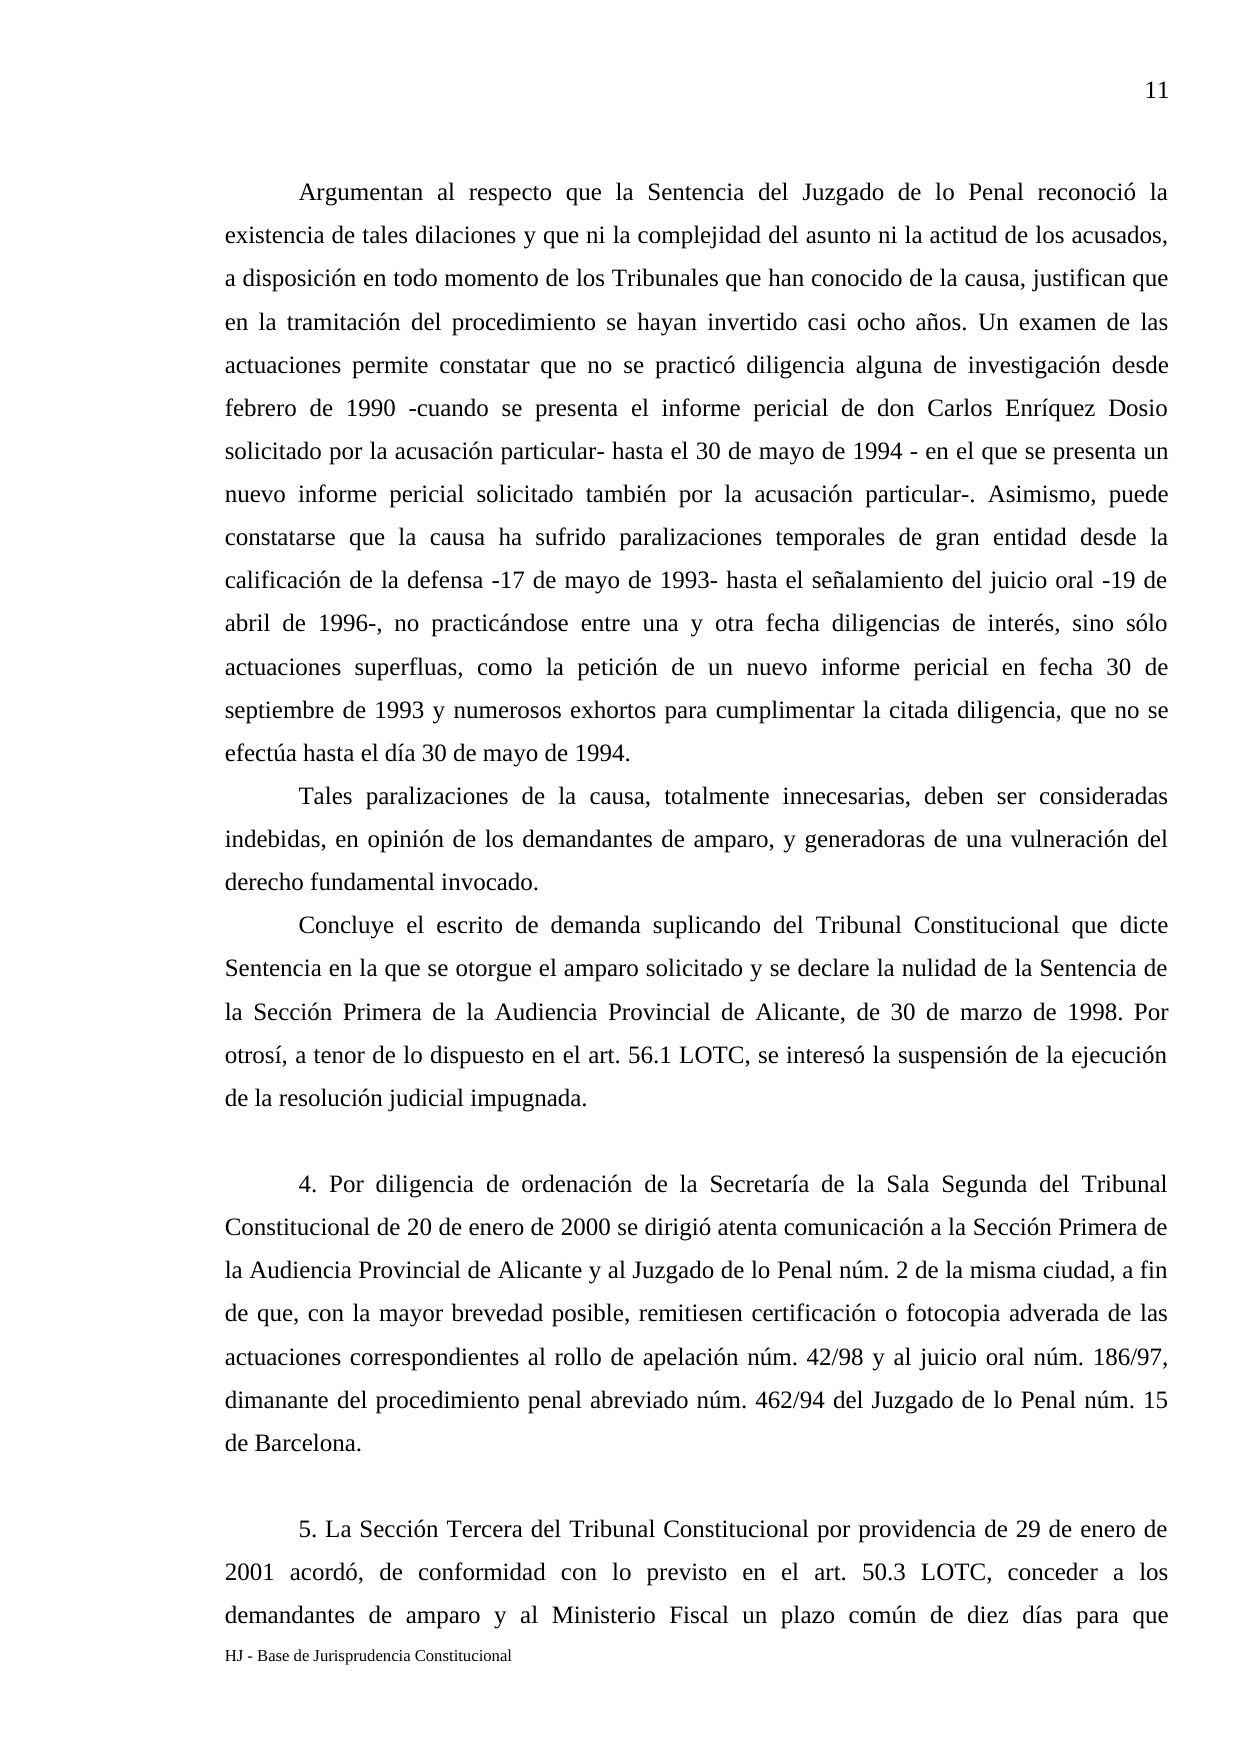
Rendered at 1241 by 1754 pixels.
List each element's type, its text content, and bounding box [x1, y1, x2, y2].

text Tales paralizaciones de la causa, totalmente innecesarias, deben ser consideradas indebidas, en opinión de los demandantes de amparo, y generadoras de una vulneración del derecho fundamental invocado. [224, 781, 1169, 896]
text Argumentan al respecto que la Sentencia del Juzgado de lo Penal reconoció la existencia de tales dilaciones y que ni la complejidad del asunto ni la actitud de los acusados, a disposición en todo momento de los Tribunales que han conocido de la causa, justifican que en la tramitación del procedimiento se hayan invertido casi ocho años. Un examen de las actuaciones permite constatar que no se practicó diligencia alguna de investigación desde febrero de 1990 -cuando se presenta el informe pericial de don Carlos Enríquez Dosio solicitado por la acusación particular- hasta el 30 de mayo de 1994 - en el que se presenta un nuevo informe pericial solicitado también por la acusación particular-. Asimismo, puede constatarse que la causa ha sufrido paralizaciones temporales de gran entidad desde la calificación de la defensa -17 de mayo de 1993- hasta el señalamiento del juicio oral -19 de abril de 1996-, no practicándose entre una y otra fecha diligencias de interés, sino sólo actuaciones superfluas, como la petición de un nuevo informe pericial en fecha 30 de septiembre de 1993 y numerosos exhortos para cumplimentar la citada diligencia, que no se efectúa hasta el día 30 de mayo de 1994. [224, 177, 1169, 767]
text Concluye el escrito de demanda suplicando del Tribunal Constitucional que dicte Sentencia en la que se otorgue el amparo solicitado y se declare la nulidad de la Sentencia de la Sección Primera de la Audiencia Provincial de Alicante, de 30 de marzo de 1998. Por otrosí, a tenor de lo dispuesto en el art. 56.1 LOTC, se interesó la suspensión de la ejecución de la resolución judicial impugnada. [224, 910, 1169, 1112]
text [224, 1514, 1169, 1629]
text 4. Por diligencia de ordenación de la Secretaría de la Sala Segunda del Tribunal Constitucional de 20 de enero de 2000 se dirigió atenta comunicación a la Sección Primera de la Audiencia Provincial de Alicante y al Juzgado de lo Penal núm. 2 de la misma ciudad, a fin de que, con la mayor brevedad posible, remitiesen certificación o fotocopia adverada de las actuaciones correspondientes al rollo de apelación núm. 42/98 y al juicio oral núm. 186/97, dimanante del procedimiento penal abreviado núm. 462/94 del Juzgado de lo Penal núm. 15 de Barcelona. [224, 1169, 1169, 1457]
